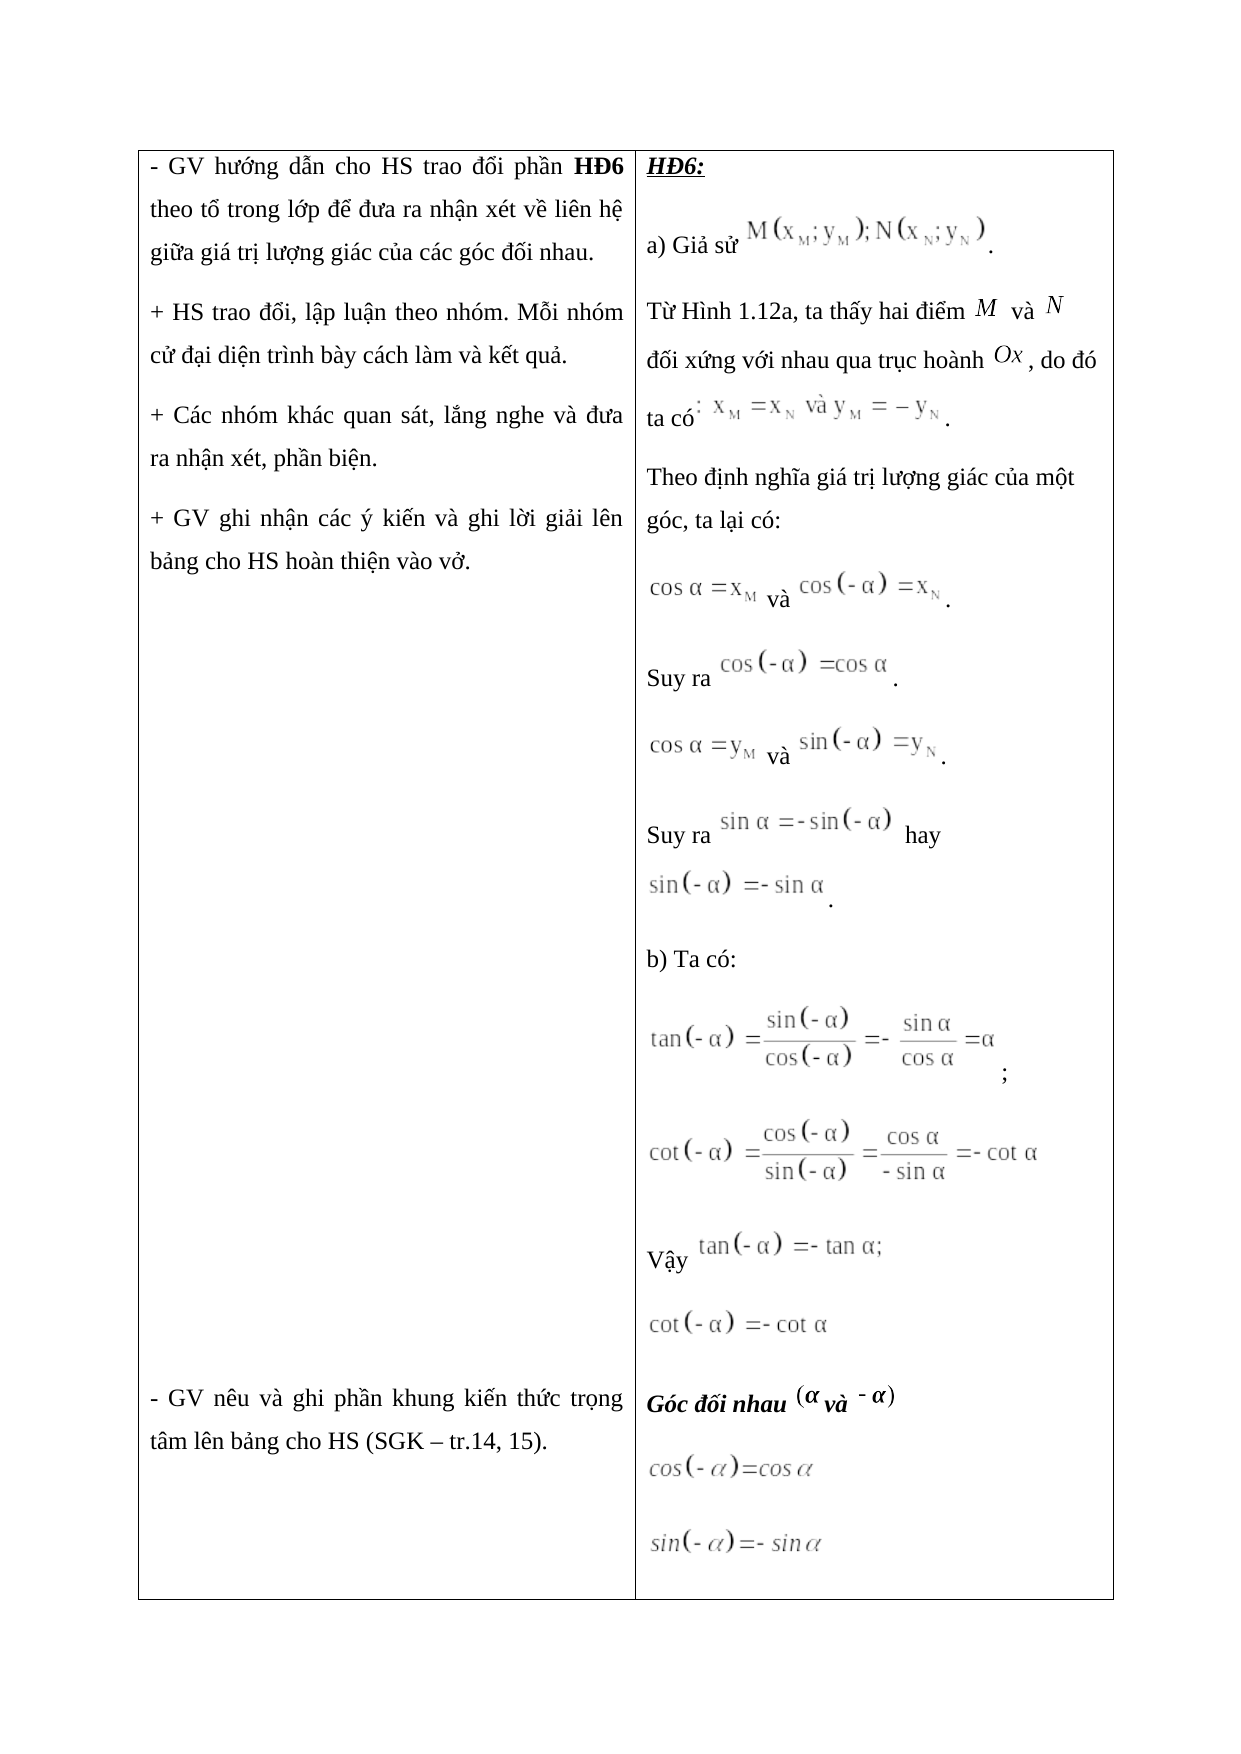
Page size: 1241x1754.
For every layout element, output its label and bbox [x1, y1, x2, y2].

table_cell [636, 151, 1113, 1599]
table_cell [139, 151, 635, 1599]
